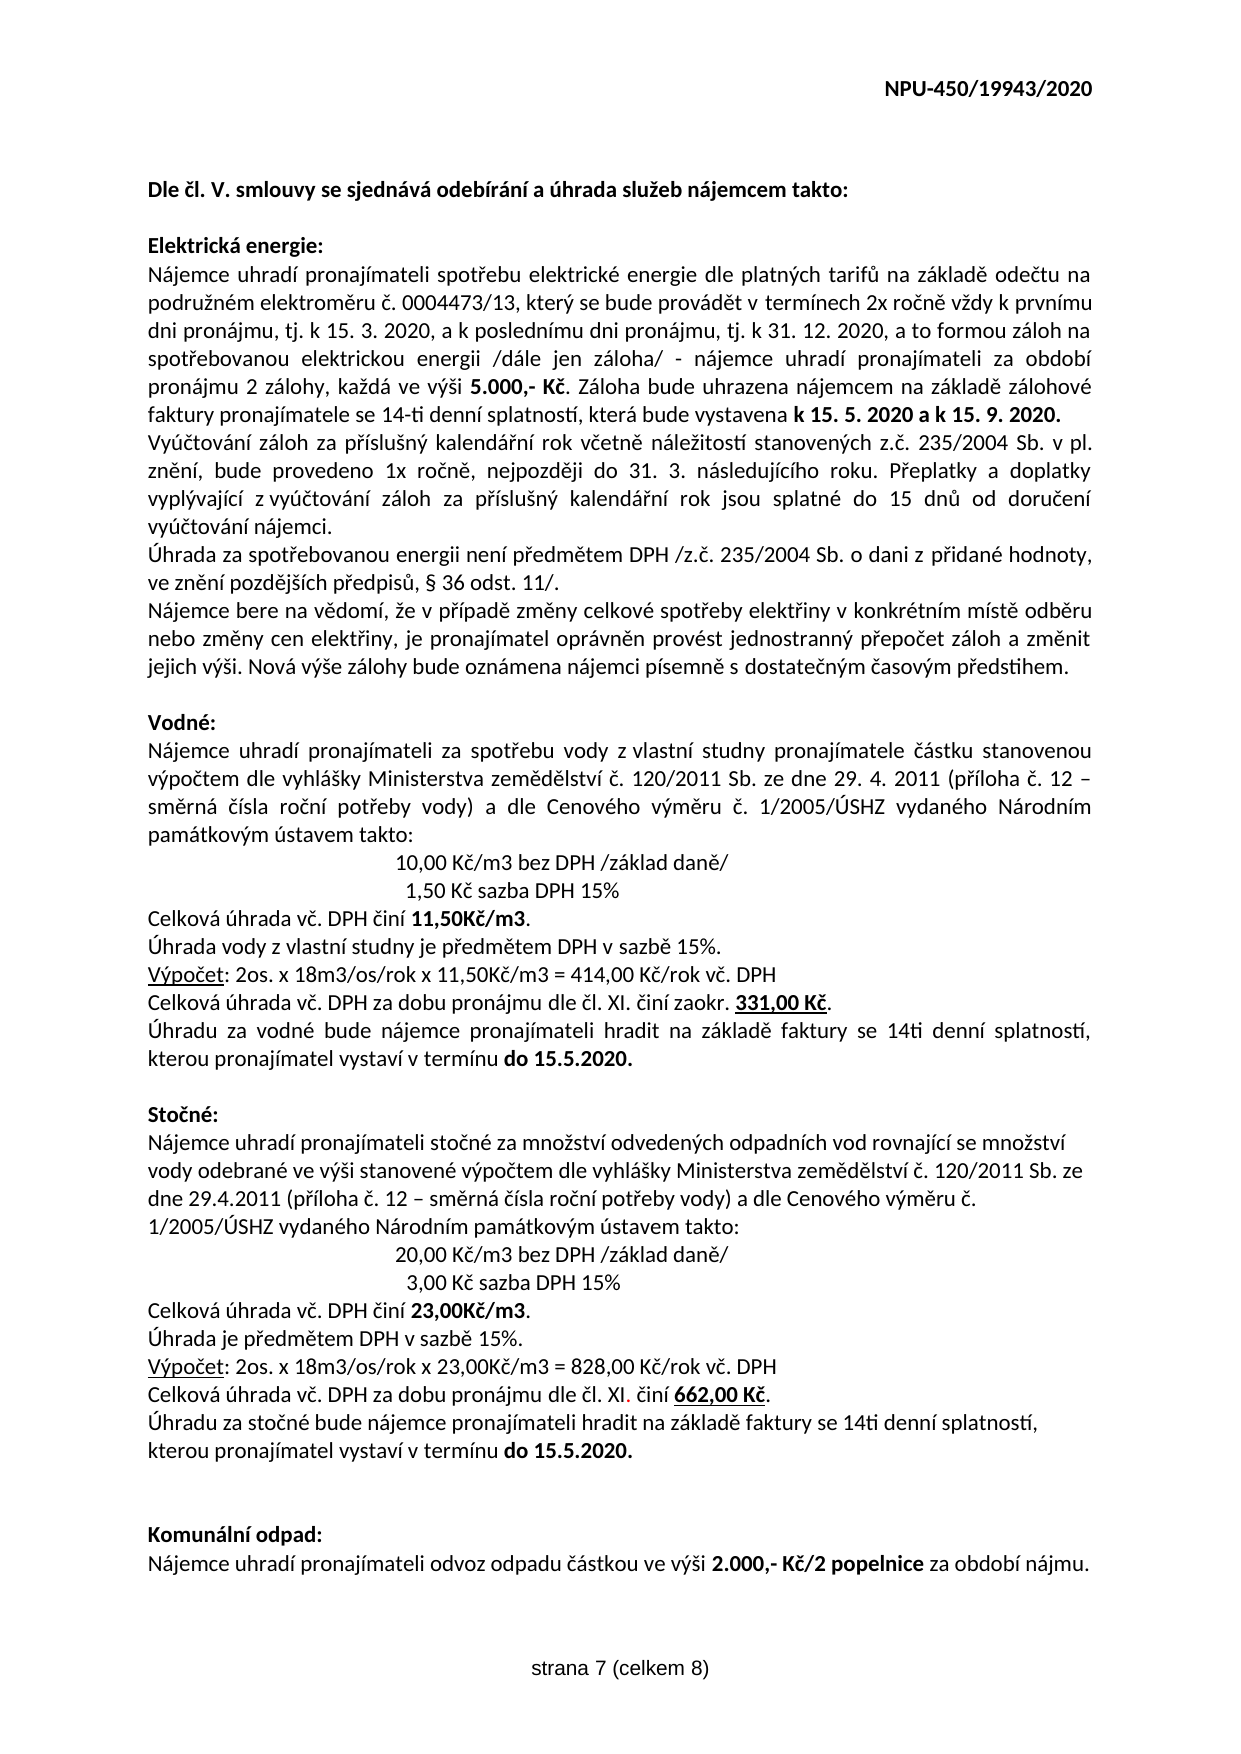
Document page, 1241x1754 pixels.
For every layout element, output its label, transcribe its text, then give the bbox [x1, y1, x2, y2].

text 10,00 Kč/m3 bez DPH /základ daně/ [148, 848, 1093, 876]
text Úhrada je předmětem DPH v sazbě 15%. [148, 1324, 1093, 1352]
text Úhrada vody z vlastní studny je předmětem DPH v sazbě 15%. [148, 932, 1093, 960]
text Nájemce bere na vědomí, že v případě změny celkové spotřeby elektřiny v konkrétním místě odběru nebo změny cen elektřiny, je pronajímatel oprávněn provést jednostranný přepočet záloh a změnit jejich výši. Nová výše zálohy bude oznámena nájemci písemně s dostatečným časovým předstihem. [148, 596, 1093, 680]
text Výpočet: 2os. x 18m3/os/rok x 11,50Kč/m3 = 414,00 Kč/rok vč. DPH [148, 960, 1093, 988]
text 1,50 Kč sazba DPH 15% [148, 876, 1093, 904]
text Celková úhrada vč. DPH za dobu pronájmu dle čl. XI. činí zaokr. 331,00 Kč. [148, 988, 1093, 1016]
text Vyúčtování záloh za příslušný kalendářní rok včetně náležitostí stanovených z.č. 235/2004 Sb. v pl. znění, bude provedeno 1x ročně, nejpozději do 31. 3. následujícího roku. Přeplatky a doplatky vyplývající z vyúčtování záloh za příslušný kalendářní rok jsou splatné do 15 dnů od doručení vyúčtování nájemci. [148, 428, 1093, 540]
text Nájemce uhradí pronajímateli odvoz odpadu částkou ve výši 2.000,- Kč/2 popelnice za období nájmu. [148, 1549, 1093, 1577]
text Nájemce uhradí pronajímateli za spotřebu vody z vlastní studny pronajímatele částku stanovenou výpočtem dle vyhlášky Ministerstva zemědělství č. 120/2011 Sb. ze dne 29. 4. 2011 (příloha č. 12 – směrná čísla roční potřeby vody) a dle Cenového výměru č. 1/2005/ÚSHZ vydaného Národním památkovým ústavem takto: [148, 736, 1093, 848]
text Dle čl. V. smlouvy se sjednává odebírání a úhrada služeb nájemcem takto: [148, 176, 1093, 204]
text Komunální odpad: [148, 1521, 1093, 1549]
text 20,00 Kč/m3 bez DPH /základ daně/ [148, 1240, 1093, 1268]
text Celková úhrada vč. DPH činí 23,00Kč/m3. [148, 1296, 1093, 1324]
text 3,00 Kč sazba DPH 15% [148, 1268, 1093, 1296]
text Nájemce uhradí pronajímateli stočné za množství odvedených odpadních vod rovnající se množství vody odebrané ve výši stanovené výpočtem dle vyhlášky Ministerstva zemědělství č. 120/2011 Sb. ze dne 29.4.2011 (příloha č. 12 – směrná čísla roční potřeby vody) a dle Cenového výměru č. 1/2005/ÚSHZ vydaného Národním památkovým ústavem takto: [148, 1128, 1093, 1240]
text Elektrická energie: [148, 232, 1093, 260]
text Výpočet: 2os. x 18m3/os/rok x 23,00Kč/m3 = 828,00 Kč/rok vč. DPH [148, 1352, 1093, 1381]
text Úhradu za vodné bude nájemce pronajímateli hradit na základě faktury se 14ti denní splatností, kterou pronajímatel vystaví v termínu do 15.5.2020. [148, 1016, 1093, 1072]
text Vodné: [148, 708, 1093, 736]
text Úhrada za spotřebovanou energii není předmětem DPH /z.č. 235/2004 Sb. o dani z přidané hodnoty, ve znění pozdějších předpisů, § 36 odst. 11/. [148, 540, 1093, 596]
text Celková úhrada vč. DPH činí 11,50Kč/m3. [148, 904, 1093, 932]
text Celková úhrada vč. DPH za dobu pronájmu dle čl. XI. činí 662,00 Kč. [148, 1381, 1093, 1408]
text Nájemce uhradí pronajímateli spotřebu elektrické energie dle platných tarifů na základě odečtu na podružném elektroměru č. 0004473/13, který se bude provádět v termínech 2x ročně vždy k prvnímu dni pronájmu, tj. k 15. 3. 2020, a k poslednímu dni pronájmu, tj. k 31. 12. 2020, a to formou záloh na spotřebovanou elektrickou energii /dále jen záloha/ - nájemce uhradí pronajímateli za období pronájmu 2 zálohy, každá ve výši 5.000,- Kč. Záloha bude uhrazena nájemcem na základě zálohové faktury pronajímatele se 14-ti denní splatností, která bude vystavena k 15. 5. 2020 a k 15. 9. 2020. [148, 260, 1093, 428]
text Stočné: [148, 1100, 1093, 1128]
text Úhradu za stočné bude nájemce pronajímateli hradit na základě faktury se 14ti denní splatností, kterou pronajímatel vystaví v termínu do 15.5.2020. [148, 1408, 1093, 1464]
